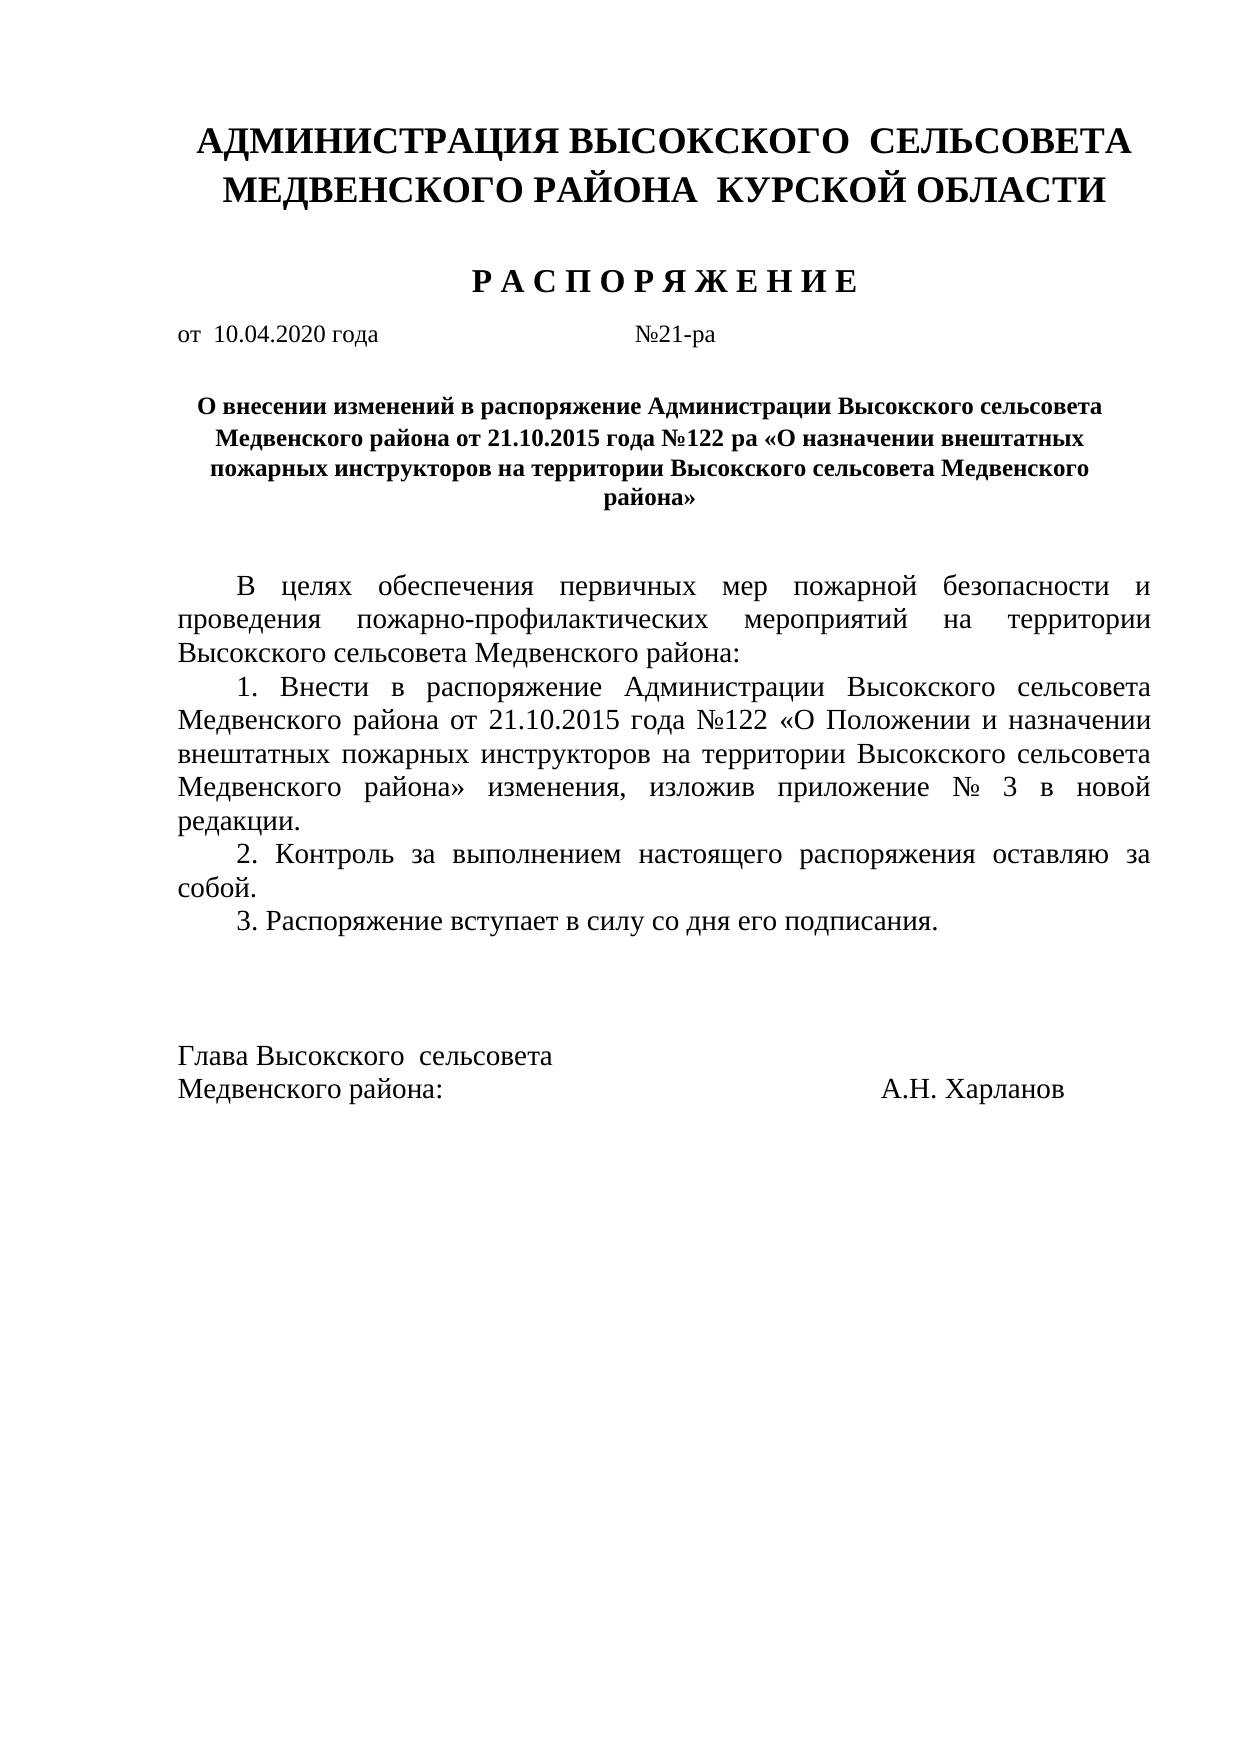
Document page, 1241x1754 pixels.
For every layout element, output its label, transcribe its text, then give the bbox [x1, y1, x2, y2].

text 1. Внести в распоряжение Администрации Высокского сельсовета Медвенского района от 21.10.2015 года №122 «О Положении и назначении внештатных пожарных инструкторов на территории Высокского сельсовета Медвенского района» изменения, изложив приложение № 3 в новой редакции. [177, 669, 1152, 836]
text Глава Высокского сельсовета [177, 1038, 1152, 1071]
text МЕДВЕНСКОГО РАЙОНА КУРСКОЙ ОБЛАСТИ [177, 168, 1152, 211]
text О внесении изменений в распоряжение Администрации Высокского сельсовета Медвенского района от 21.10.2015 года №122 ра «О назначении внештатных пожарных инструкторов на территории Высокского сельсовета Медвенского района» [177, 391, 1122, 511]
text от 10.04.2020 года №21-ра [177, 319, 1152, 348]
text 3. Распоряжение вступает в силу со дня его подписания. [177, 903, 1152, 937]
text АДМИНИСТРАЦИЯ ВЫСОКСКОГО СЕЛЬСОВЕТА [177, 118, 1152, 161]
text В целях обеспечения первичных мер пожарной безопасности и проведения пожарно-профилактических мероприятий на территории Высокского сельсовета Медвенского района: [177, 568, 1152, 669]
text Р А С П О Р Я Ж Е Н И Е [177, 261, 1152, 300]
text Медвенского района: А.Н. Харланов [177, 1071, 1152, 1105]
text 2. Контроль за выполнением настоящего распоряжения оставляю за собой. [177, 836, 1152, 903]
